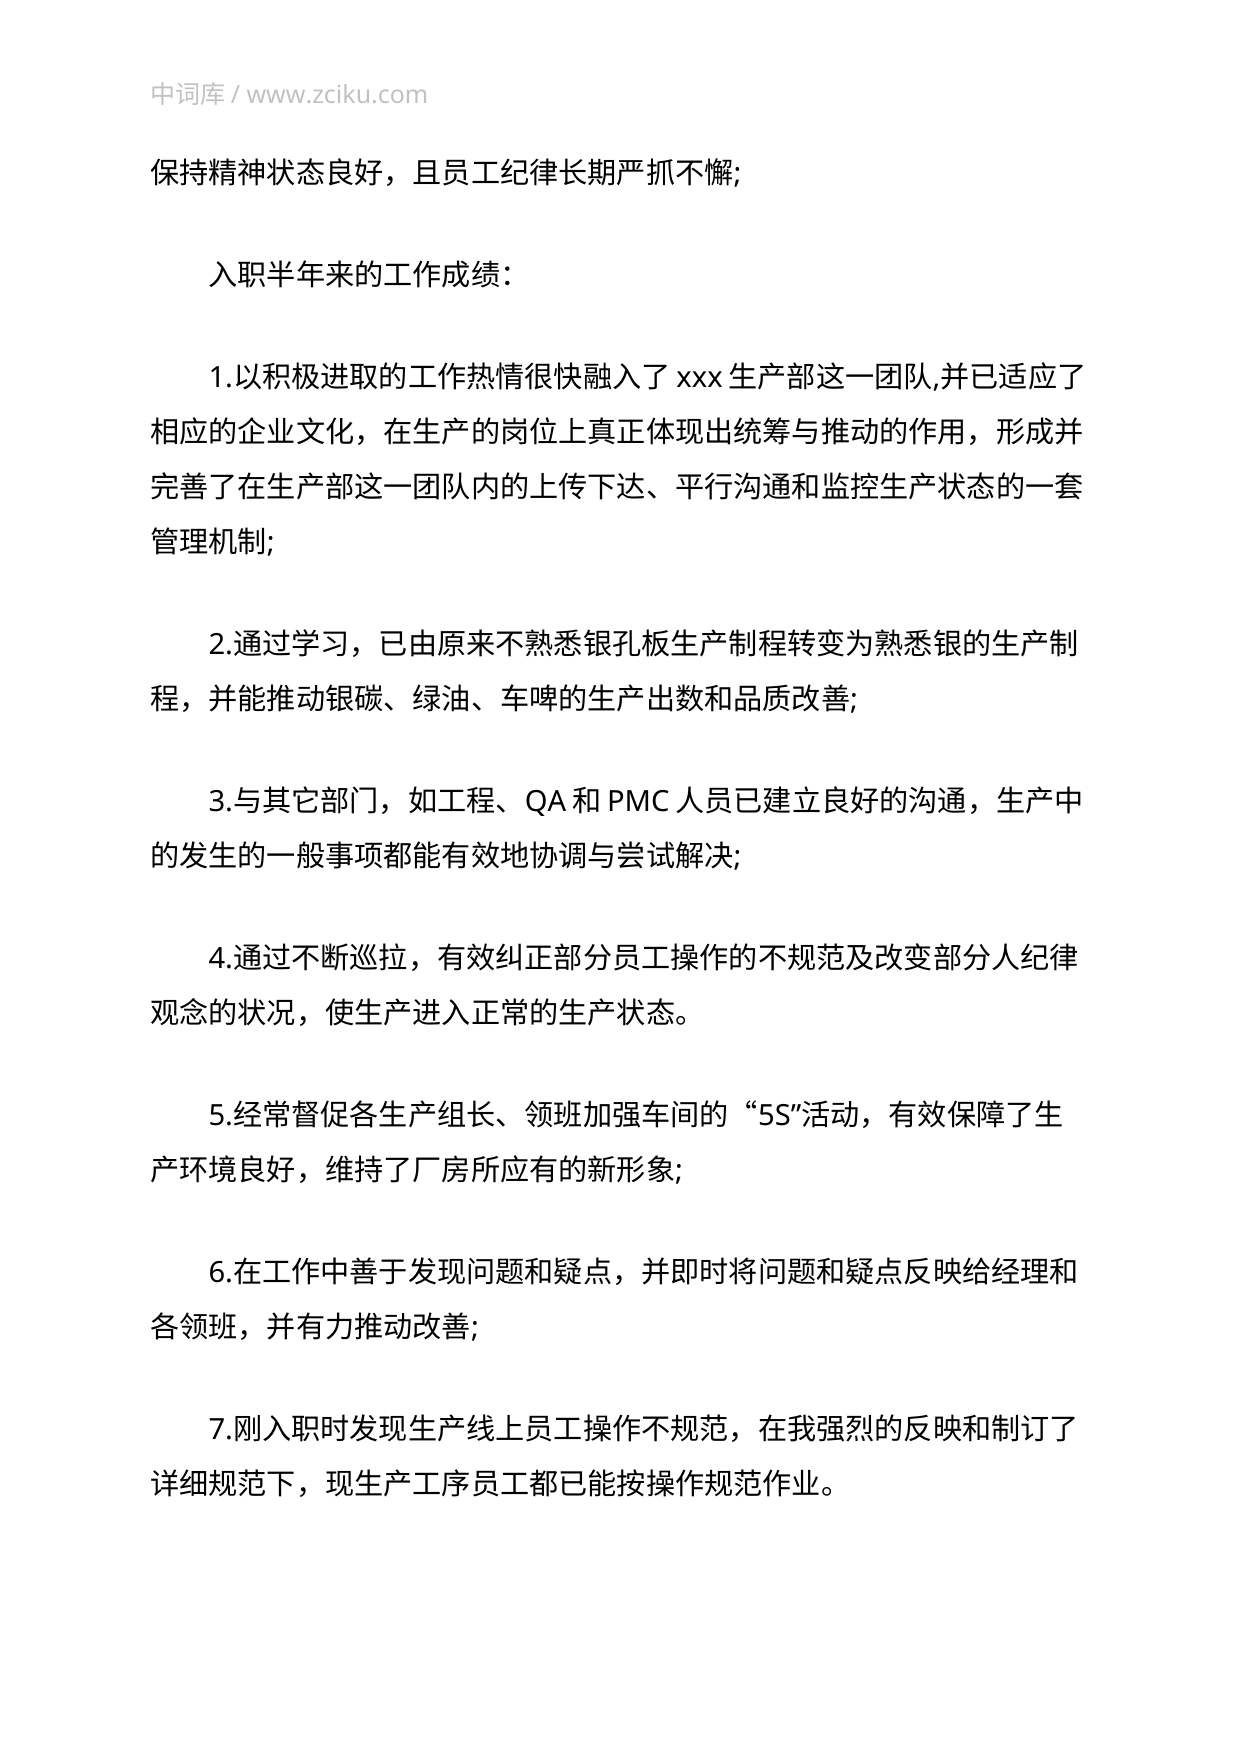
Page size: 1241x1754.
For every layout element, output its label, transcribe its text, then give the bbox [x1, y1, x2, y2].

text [150, 150, 1090, 192]
text 5.经常督促各生产组长、领班加强车间的“5S”活动，有效保障了生产环境良好，维持了厂房所应有的新形象; [150, 1091, 1090, 1189]
text 入职半年来的工作成绩： [150, 252, 1090, 294]
text 6.在工作中善于发现问题和疑点，并即时将问题和疑点反映给经理和各领班，并有力推动改善; [150, 1248, 1090, 1346]
text 4.通过不断巡拉，有效纠正部分员工操作的不规范及改变部分人纪律观念的状况，使生产进入正常的生产状态。 [150, 934, 1090, 1032]
text 3.与其它部门，如工程、QA和PMC人员已建立良好的沟通，生产中的发生的一般事项都能有效地协调与尝试解决; [150, 777, 1090, 875]
text 7.刚入职时发现生产线上员工操作不规范，在我强烈的反映和制订了详细规范下，现生产工序员工都已能按操作规范作业。 [150, 1405, 1090, 1502]
text 2.通过学习，已由原来不熟悉银孔板生产制程转变为熟悉银的生产制程，并能推动银碳、绿油、车啤的生产出数和品质改善; [150, 621, 1090, 718]
text 1.以积极进取的工作热情很快融入了xxx生产部这一团队,并已适应了相应的企业文化，在生产的岗位上真正体现出统筹与推动的作用，形成并完善了在生产部这一团队内的上传下达、平行沟通和监控生产状态的一套管理机制; [150, 354, 1090, 561]
